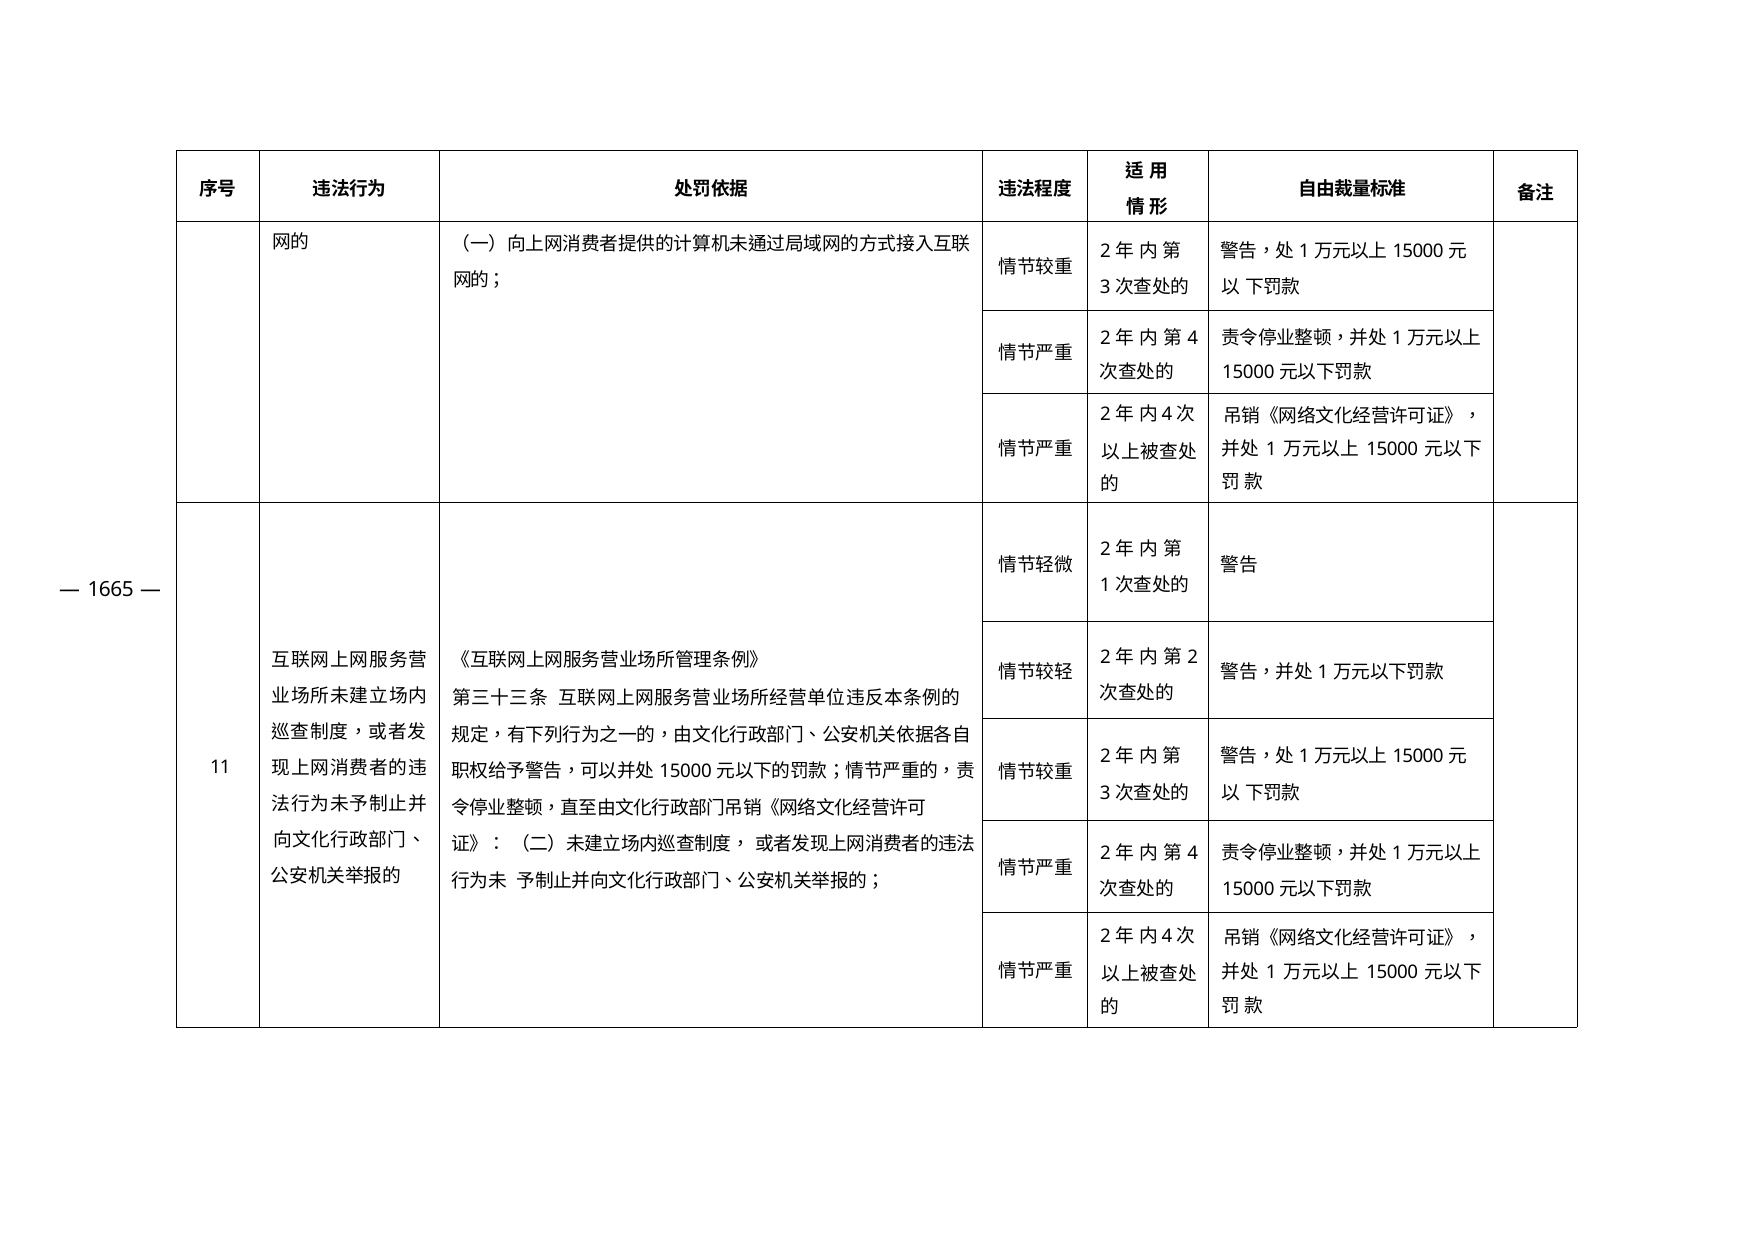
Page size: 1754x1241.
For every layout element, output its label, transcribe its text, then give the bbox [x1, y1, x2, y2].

table_cell 情节严重 [983, 913, 1087, 1027]
table_cell 责令停业整顿，并处 1 万元以上 15000 元以下罚款 [1209, 821, 1493, 912]
table_cell 互联网上网服务营 业场所未建立场内 巡查制度，或者发 现上网消费者的违 法行为未予制止并 向文化行政部门、 公安机关举报的 [260, 503, 439, 1027]
table_cell 吊销《网络文化经营许可证》， 并处 1 万元以上 15000 元以下罚 款 [1209, 913, 1493, 1027]
table_cell 责令停业整顿，并处 1 万元以上 15000 元以下罚款 [1209, 311, 1493, 393]
table_cell 吊销《网络文化经营许可证》， 并处 1 万元以上 15000 元以下罚 款 [1209, 394, 1493, 502]
table_cell 情节较重 [983, 719, 1087, 820]
table_cell [1494, 503, 1577, 1027]
table_cell 警告，处 1 万元以上 15000 元以 下罚款 [1209, 719, 1493, 820]
table_cell 2 年 内 4 次 以上被查处 的 [1088, 913, 1208, 1027]
table_header 序号 [177, 151, 259, 221]
table_cell 情节较重 [983, 222, 1087, 309]
table_header 违法程度 [983, 151, 1087, 221]
table_cell 警告 [1209, 503, 1493, 621]
table_cell （一）向上网消费者提供的计算机未通过局域网的方式接入互联 网的； [440, 222, 982, 502]
table_cell 情节严重 [983, 821, 1087, 912]
table_cell [177, 222, 259, 502]
table_cell 2 年 内 第 3 次查处的 [1088, 719, 1208, 820]
table_header 处罚依据 [440, 151, 982, 221]
table_cell 警告，并处 1 万元以下罚款 [1209, 622, 1493, 717]
table_cell 2 年 内 4 次 以上被查处 的 [1088, 394, 1208, 502]
table_header 适 用 情 形 [1088, 151, 1208, 221]
table_cell 情节较轻 [983, 622, 1087, 717]
table_header 违法行为 [260, 151, 439, 221]
table_cell 警告，处 1 万元以上 15000 元以 下罚款 [1209, 222, 1493, 309]
table_cell 2 年 内 第 1 次查处的 [1088, 503, 1208, 621]
table_cell 《互联网上网服务营业场所管理条例》 第三十三条 互联网上网服务营业场所经营单位违反本条例的 规定，有下列行为之一的，由文化行政部门、公安机关依据各自 职权给予警告，可以并处 15000 元以下的罚款；情节严重的，责 令停业整顿，直至由文化行政部门吊销《网络文化经营许可证》： （二）未建立场内巡查制度， 或者发现上网消费者的违法行为未 予制止并向文化行政部门、公安机关举报的； [440, 503, 982, 1027]
table_cell 2 年 内 第 4 次查处的 [1088, 821, 1208, 912]
table_cell 2 年 内 第 2 次查处的 [1088, 622, 1208, 717]
table_cell 网的 [260, 222, 439, 502]
table_cell 2 年 内 第 4 次查处的 [1088, 311, 1208, 393]
table_cell [1494, 222, 1577, 502]
table_header 自由裁量标准 [1209, 151, 1493, 221]
table_cell 情节严重 [983, 394, 1087, 502]
table_cell 情节轻微 [983, 503, 1087, 621]
table_cell 2 年 内 第 3 次查处的 [1088, 222, 1208, 309]
table_cell 情节严重 [983, 311, 1087, 393]
table_cell 11 [177, 503, 259, 1027]
table_header 备注 [1494, 151, 1577, 221]
